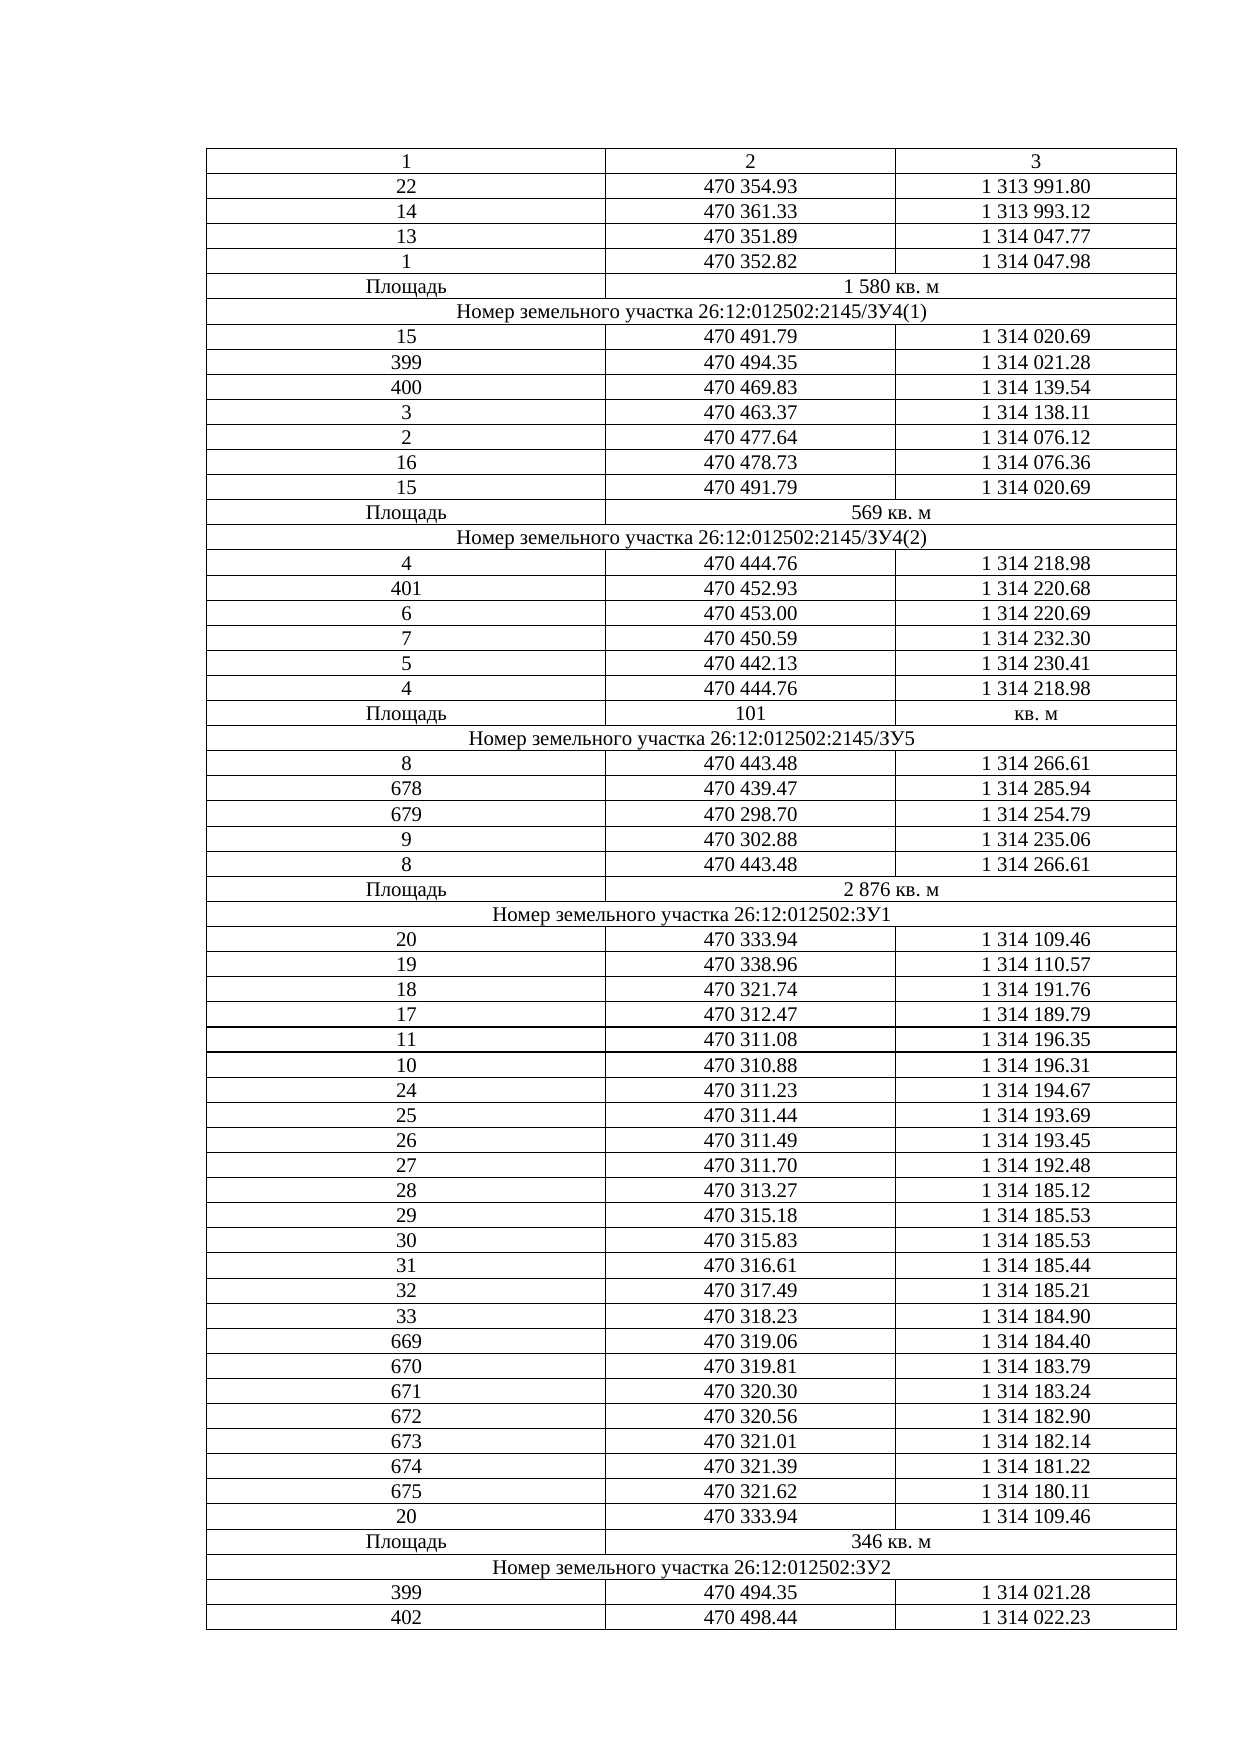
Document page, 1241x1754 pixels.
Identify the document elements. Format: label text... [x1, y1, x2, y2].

table_cell 470 311.44 [606, 1103, 895, 1127]
table_cell 470 333.94 [606, 1504, 895, 1528]
table_cell 1 314 182.14 [896, 1429, 1176, 1453]
table_cell 28 [207, 1178, 605, 1202]
table_cell 470 310.88 [606, 1053, 895, 1077]
table_cell 25 [207, 1103, 605, 1127]
table_cell 1 314 184.90 [896, 1304, 1176, 1328]
table_cell 1 314 184.40 [896, 1329, 1176, 1353]
table_cell 470 439.47 [606, 776, 895, 800]
table_cell 470 352.82 [606, 249, 895, 273]
table_cell 470 320.30 [606, 1379, 895, 1403]
table_cell 1 314 076.36 [896, 450, 1176, 474]
table_cell 1 314 185.53 [896, 1203, 1176, 1227]
table_cell 1 313 993.12 [896, 199, 1176, 223]
table_cell 101 [606, 701, 895, 725]
table_cell 470 338.96 [606, 952, 895, 976]
table_cell 2 876 кв. м [606, 877, 1176, 901]
table_cell 1 314 047.77 [896, 224, 1176, 248]
table_cell 470 298.70 [606, 801, 895, 826]
table_cell 22 [207, 174, 605, 198]
table_cell 1 314 218.98 [896, 550, 1176, 574]
table_cell 470 321.39 [606, 1454, 895, 1478]
table_cell 1 314 185.53 [896, 1228, 1176, 1252]
table_cell 24 [207, 1078, 605, 1102]
table_cell 470 311.49 [606, 1128, 895, 1152]
table_cell 400 [207, 375, 605, 399]
table_cell 20 [207, 927, 605, 951]
table_cell 1 314 181.22 [896, 1454, 1176, 1478]
table_cell 32 [207, 1279, 605, 1302]
table_cell 672 [207, 1404, 605, 1428]
table_cell 18 [207, 977, 605, 1001]
table_cell 1 314 193.69 [896, 1103, 1176, 1127]
table_cell 470 315.83 [606, 1228, 895, 1252]
table_cell 1 314 235.06 [896, 827, 1176, 851]
table_cell 399 [207, 1580, 605, 1604]
table_cell 470 444.76 [606, 676, 895, 700]
table_cell 1 314 182.90 [896, 1404, 1176, 1428]
table_cell Номер земельного участка 26:12:012502:ЗУ2 [207, 1555, 1176, 1579]
table_cell 673 [207, 1429, 605, 1453]
table_cell 1 314 232.30 [896, 626, 1176, 650]
table_cell Номер земельного участка 26:12:012502:ЗУ1 [207, 902, 1176, 926]
table_cell 669 [207, 1329, 605, 1353]
table_cell 1 314 183.24 [896, 1379, 1176, 1403]
table_cell Площадь [207, 500, 605, 524]
table_cell 1 314 266.61 [896, 751, 1176, 775]
table_cell 470 317.49 [606, 1279, 895, 1302]
table_cell Площадь [207, 877, 605, 901]
table_cell 2 [207, 425, 605, 449]
table_cell 1 [207, 249, 605, 273]
table_cell 8 [207, 751, 605, 775]
table_cell Номер земельного участка 26:12:012502:2145/ЗУ4(2) [207, 525, 1176, 549]
table_cell Номер земельного участка 26:12:012502:2145/ЗУ5 [207, 726, 1176, 750]
table_cell 20 [207, 1504, 605, 1528]
table_cell 5 [207, 651, 605, 675]
table_cell 1 313 991.80 [896, 174, 1176, 198]
table_cell 679 [207, 801, 605, 826]
table_cell 4 [207, 550, 605, 574]
table_cell 1 314 020.69 [896, 325, 1176, 348]
table_cell Номер земельного участка 26:12:012502:2145/ЗУ4(1) [207, 299, 1176, 323]
table_cell 10 [207, 1053, 605, 1077]
table_cell 470 311.70 [606, 1153, 895, 1177]
table_cell 470 491.79 [606, 325, 895, 348]
table_cell 470 478.73 [606, 450, 895, 474]
table_cell 26 [207, 1128, 605, 1152]
table_cell 399 [207, 350, 605, 374]
table_cell 470 320.56 [606, 1404, 895, 1428]
table_cell 13 [207, 224, 605, 248]
table_cell 401 [207, 576, 605, 599]
table_cell 470 316.61 [606, 1253, 895, 1277]
table_cell 470 313.27 [606, 1178, 895, 1202]
table_cell 470 321.62 [606, 1479, 895, 1503]
table_cell 1 314 021.28 [896, 1580, 1176, 1604]
table_cell 1 314 180.11 [896, 1479, 1176, 1503]
table_cell 1 314 220.69 [896, 601, 1176, 625]
table_cell 470 311.08 [606, 1028, 895, 1051]
table_cell 11 [207, 1028, 605, 1051]
table_cell 2 [606, 149, 895, 173]
table_cell 674 [207, 1454, 605, 1478]
table_cell Площадь [207, 274, 605, 298]
table_cell 31 [207, 1253, 605, 1277]
table_cell 1 314 185.12 [896, 1178, 1176, 1202]
table_cell 9 [207, 827, 605, 851]
table_cell 1 580 кв. м [606, 274, 1176, 298]
table_cell 1 314 220.68 [896, 576, 1176, 599]
table_cell 470 477.64 [606, 425, 895, 449]
table_cell 470 311.23 [606, 1078, 895, 1102]
table_cell 1 [207, 149, 605, 173]
table_cell 470 452.93 [606, 576, 895, 599]
table_cell 1 314 183.79 [896, 1354, 1176, 1378]
table_cell 16 [207, 450, 605, 474]
table_cell 470 315.18 [606, 1203, 895, 1227]
table_cell 470 498.44 [606, 1605, 895, 1629]
table_cell 470 444.76 [606, 550, 895, 574]
table_cell 470 442.13 [606, 651, 895, 675]
table_cell Площадь [207, 701, 605, 725]
table_cell 1 314 196.31 [896, 1053, 1176, 1077]
table_cell 1 314 109.46 [896, 927, 1176, 951]
table_cell 1 314 185.21 [896, 1279, 1176, 1302]
table_cell 1 314 192.48 [896, 1153, 1176, 1177]
table_cell 1 314 218.98 [896, 676, 1176, 700]
table_cell 1 314 191.76 [896, 977, 1176, 1001]
table_cell 670 [207, 1354, 605, 1378]
table_cell 671 [207, 1379, 605, 1403]
table_cell 15 [207, 475, 605, 499]
table_cell 1 314 139.54 [896, 375, 1176, 399]
table_cell 29 [207, 1203, 605, 1227]
table_cell 1 314 047.98 [896, 249, 1176, 273]
table_cell 1 314 020.69 [896, 475, 1176, 499]
table_cell 1 314 193.45 [896, 1128, 1176, 1152]
table_cell 17 [207, 1002, 605, 1026]
table_cell 470 469.83 [606, 375, 895, 399]
table_cell 1 314 076.12 [896, 425, 1176, 449]
table_cell 1 314 021.28 [896, 350, 1176, 374]
table_cell 30 [207, 1228, 605, 1252]
table_cell 1 314 189.79 [896, 1002, 1176, 1026]
table_cell 470 321.74 [606, 977, 895, 1001]
table_cell 3 [207, 400, 605, 424]
table_cell 27 [207, 1153, 605, 1177]
table_cell 470 321.01 [606, 1429, 895, 1453]
table_cell 1 314 194.67 [896, 1078, 1176, 1102]
table_cell 1 314 254.79 [896, 801, 1176, 826]
table_cell кв. м [896, 701, 1176, 725]
table_cell 1 314 022.23 [896, 1605, 1176, 1629]
table_cell 470 319.06 [606, 1329, 895, 1353]
table_cell 3 [896, 149, 1176, 173]
table_cell 4 [207, 676, 605, 700]
table_cell 1 314 196.35 [896, 1028, 1176, 1051]
table_cell 402 [207, 1605, 605, 1629]
table_cell 675 [207, 1479, 605, 1503]
table_cell 346 кв. м [606, 1530, 1176, 1553]
table_cell 470 453.00 [606, 601, 895, 625]
table_cell 470 318.23 [606, 1304, 895, 1328]
table_cell 1 314 109.46 [896, 1504, 1176, 1528]
table_cell 15 [207, 325, 605, 348]
table_cell 470 312.47 [606, 1002, 895, 1026]
table_cell 678 [207, 776, 605, 800]
table_cell 1 314 230.41 [896, 651, 1176, 675]
table_cell 470 302.88 [606, 827, 895, 851]
table_cell 1 314 285.94 [896, 776, 1176, 800]
table_cell 1 314 110.57 [896, 952, 1176, 976]
table_cell 470 351.89 [606, 224, 895, 248]
table_cell 470 491.79 [606, 475, 895, 499]
table_cell 470 443.48 [606, 751, 895, 775]
table_cell 19 [207, 952, 605, 976]
table_cell 1 314 266.61 [896, 852, 1176, 876]
table_cell 470 450.59 [606, 626, 895, 650]
table_cell 1 314 185.44 [896, 1253, 1176, 1277]
table_cell 470 333.94 [606, 927, 895, 951]
table_cell 470 494.35 [606, 350, 895, 374]
table_cell Площадь [207, 1530, 605, 1553]
table_cell 7 [207, 626, 605, 650]
table_cell 569 кв. м [606, 500, 1176, 524]
table_cell 470 463.37 [606, 400, 895, 424]
table_cell 470 443.48 [606, 852, 895, 876]
table_cell 470 354.93 [606, 174, 895, 198]
table_cell 33 [207, 1304, 605, 1328]
table_cell 470 494.35 [606, 1580, 895, 1604]
table_cell 6 [207, 601, 605, 625]
table_cell 14 [207, 199, 605, 223]
table_cell 470 319.81 [606, 1354, 895, 1378]
table_cell 470 361.33 [606, 199, 895, 223]
table_cell 1 314 138.11 [896, 400, 1176, 424]
table_cell 8 [207, 852, 605, 876]
